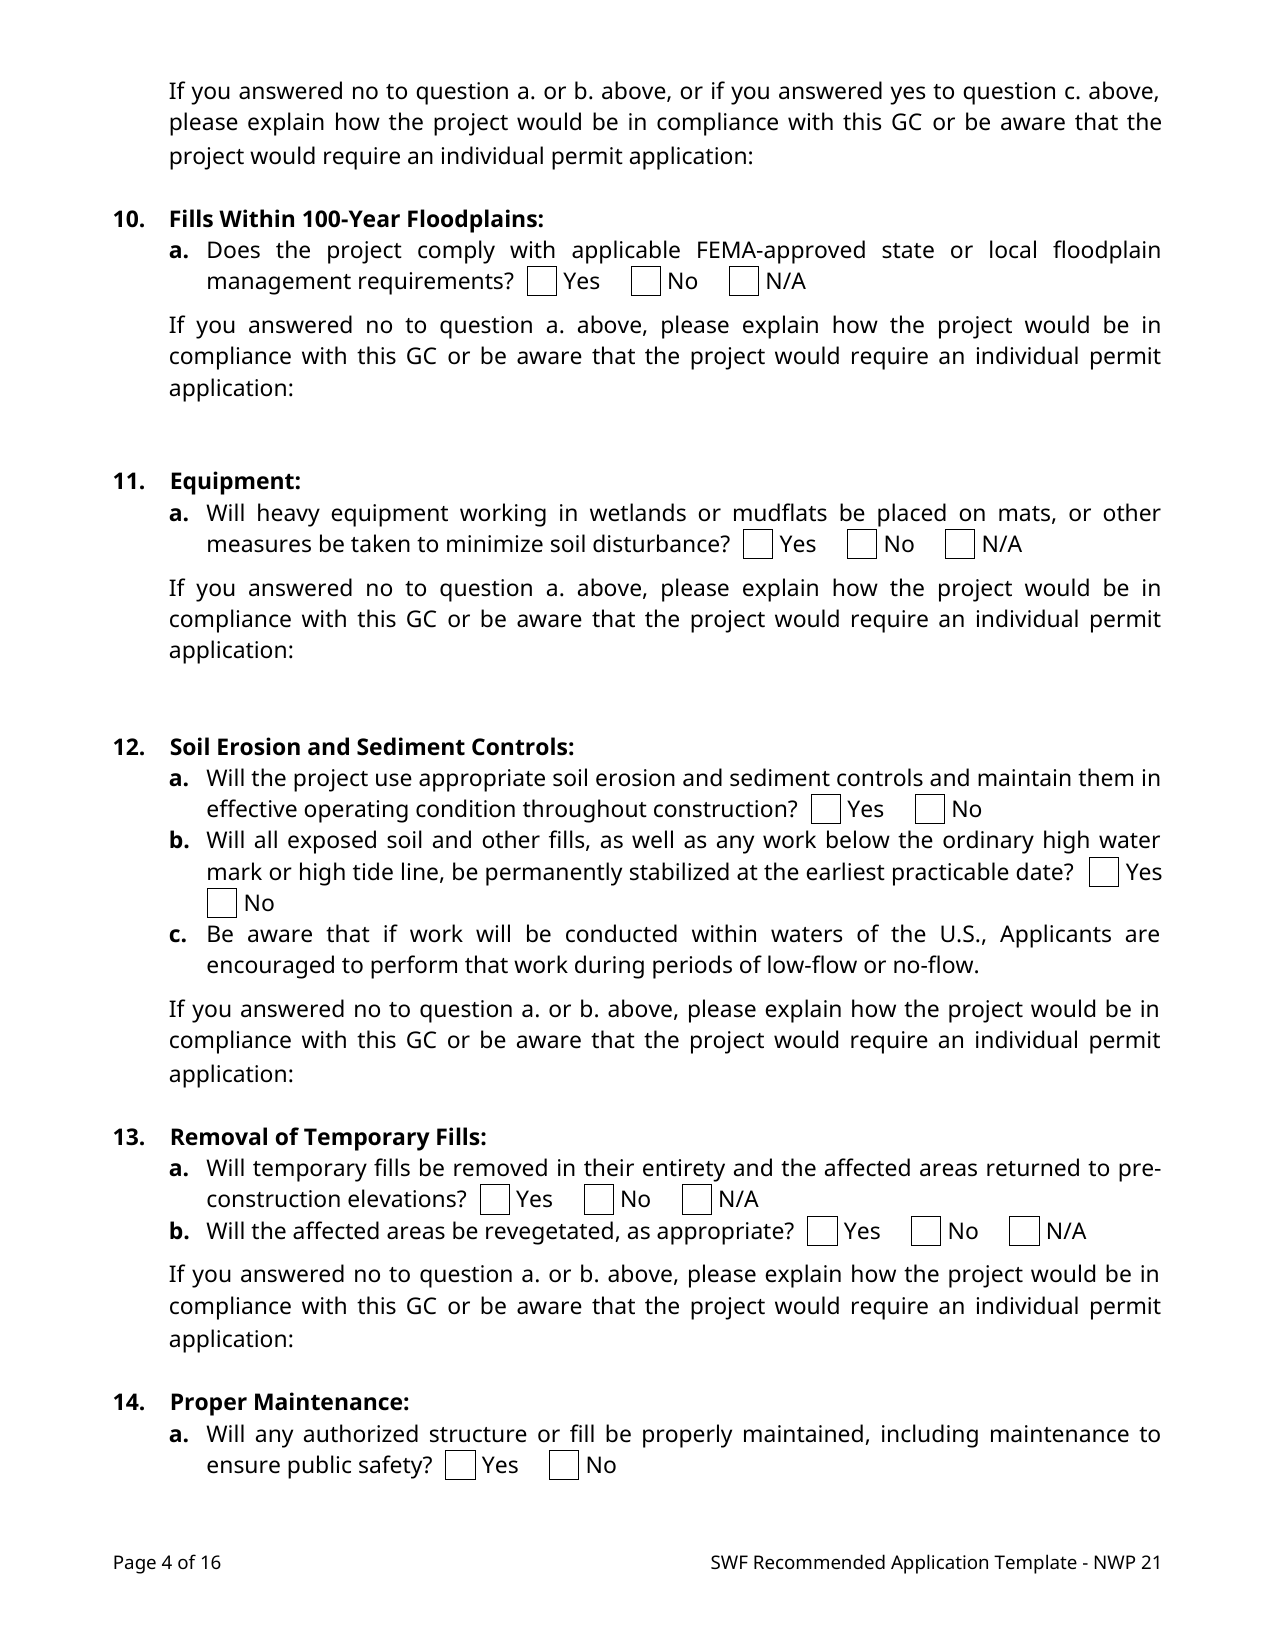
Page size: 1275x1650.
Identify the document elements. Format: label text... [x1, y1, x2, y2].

text If you answered no to question a. above, please explain how the project would be in compliance with this GC or be aware that the project would require an individual permit application: [169, 572, 1162, 665]
text b. Will the affected areas be revegetated, as appropriate? Yes No N/A [169, 1215, 1162, 1246]
text 12. Soil Erosion and Sediment Controls: [112, 731, 1162, 762]
text 13. Removal of Temporary Fills: [112, 1121, 1162, 1152]
text If you answered no to question a. or b. above, please explain how the project would be in compliance with this GC or be aware that the project would require an individual permit application: [169, 993, 1162, 1090]
text a. Will heavy equipment working in wetlands or mudflats be placed on mats, or other measures be taken to minimize soil disturbance? Yes No N/A [169, 497, 1162, 559]
text If you answered no to question a. or b. above, or if you answered yes to question c. above, please explain how the project would be in compliance with this GC or be aware that the project would require an individual permit application: [169, 75, 1162, 172]
text If you answered no to question a. above, please explain how the project would be in compliance with this GC or be aware that the project would require an individual permit application: [169, 309, 1162, 403]
text a. Does the project comply with applicable FEMA-approved state or local floodplain management requirements? Yes No N/A [169, 234, 1162, 297]
text 11. Equipment: [112, 465, 1162, 497]
text 10. Fills Within 100-Year Floodplains: [112, 203, 1162, 234]
text If you answered no to question a. or b. above, please explain how the project would be in compliance with this GC or be aware that the project would require an individual permit application: [169, 1258, 1162, 1355]
text 14. Proper Maintenance: [112, 1386, 1162, 1417]
text a. Will any authorized structure or fill be properly maintained, including maintenance to ensure public safety? Yes No [169, 1417, 1162, 1480]
text a. Will temporary fills be removed in their entirety and the affected areas returned to pre-construction elevations? Yes No N/A [169, 1152, 1162, 1215]
text b. Will all exposed soil and other fills, as well as any work below the ordinary high water mark or high tide line, be permanently stabilized at the earliest practicable date? Yes No [169, 824, 1162, 918]
text c. Be aware that if work will be conducted within waters of the U.S., Applicants are encouraged to perform that work during periods of low-flow or no-flow. [169, 918, 1162, 981]
text a. Will the project use appropriate soil erosion and sediment controls and maintain them in effective operating condition throughout construction? Yes No [169, 762, 1162, 824]
